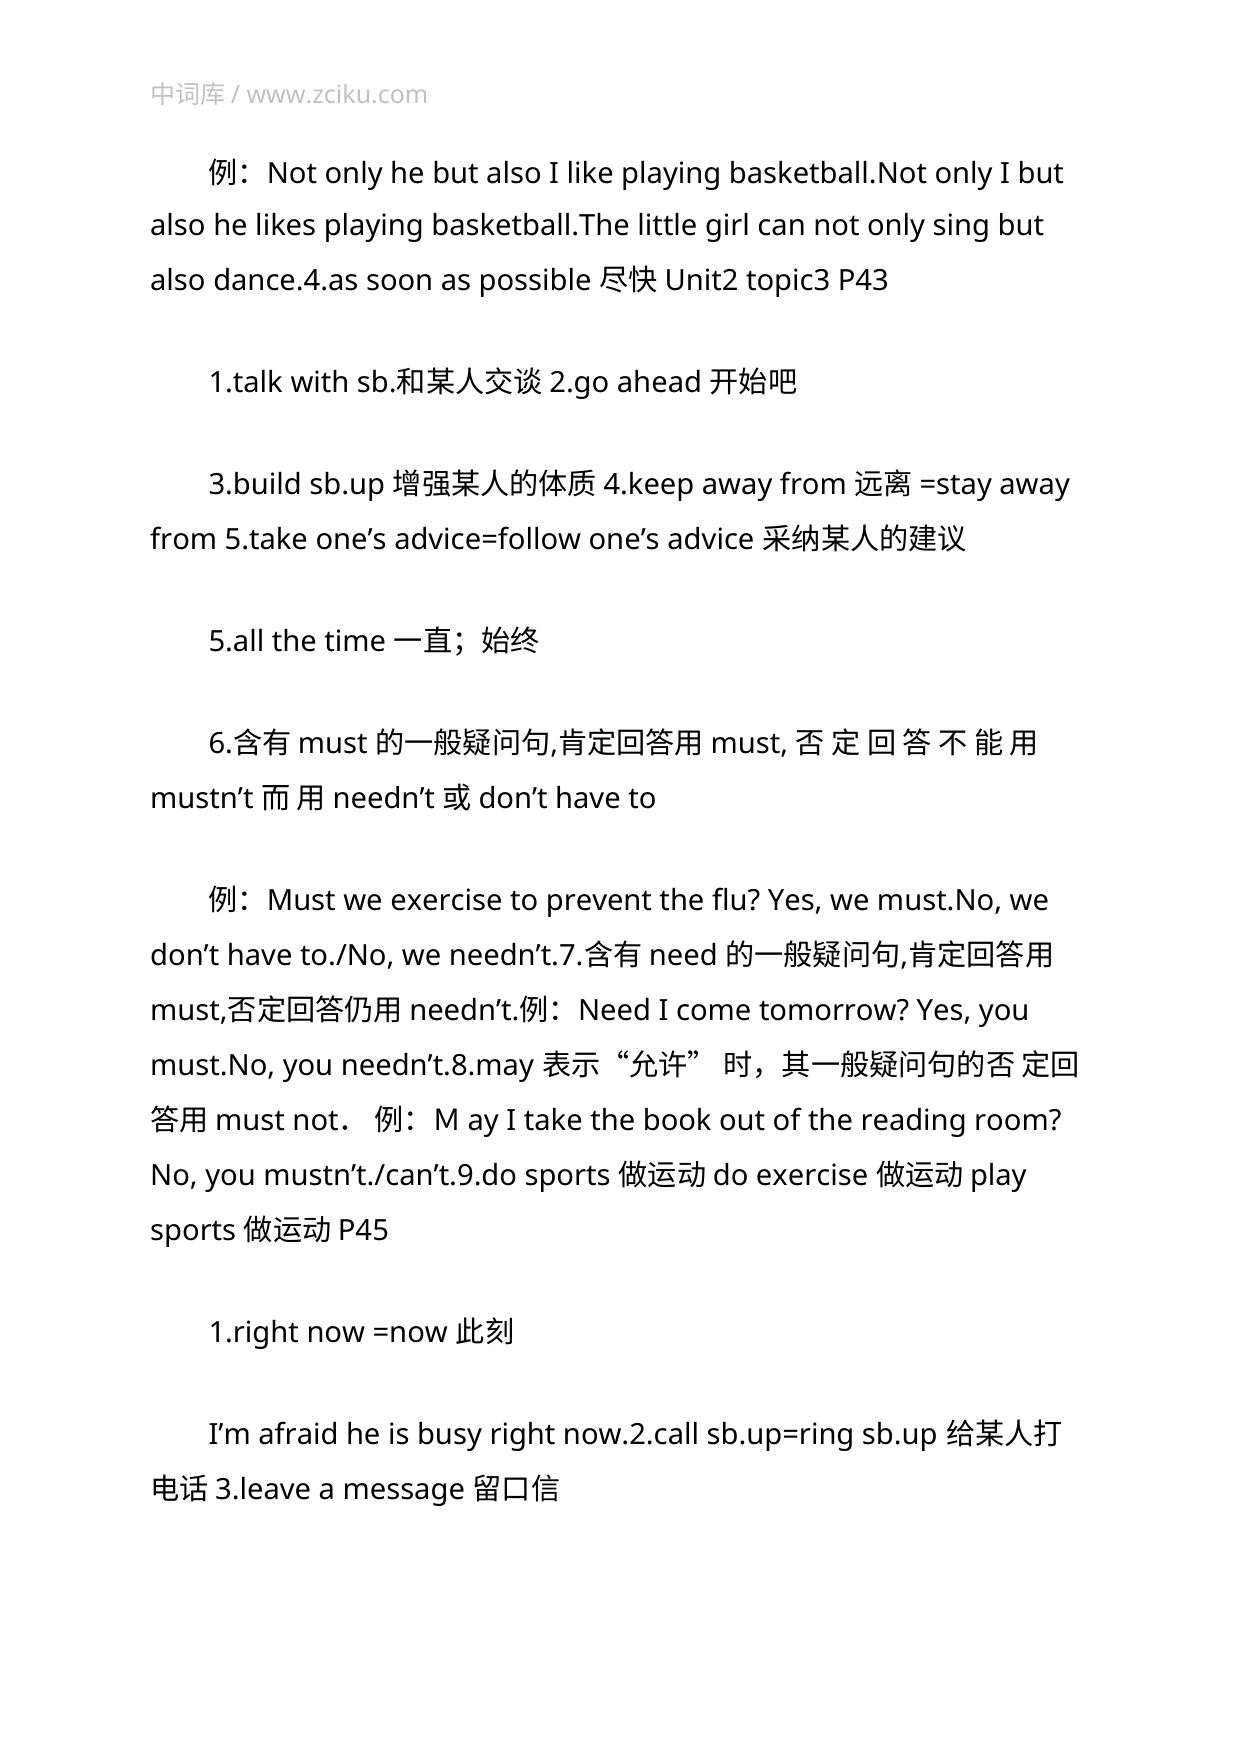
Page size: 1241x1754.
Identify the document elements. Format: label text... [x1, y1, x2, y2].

text 1.right now =now 此刻 [150, 1308, 1090, 1351]
text 例：Must we exercise to prevent the flu? Yes, we must.No, we don’t have to./No, we needn’t.7.含有 need 的一般疑问句,肯定回答用 must,否定回答仍用 needn’t.例：Need I come tomorrow? Yes, you must.No, you needn’t.8.may 表示“允许” 时，其一般疑问句的否 定回答用 must not． 例：Ｍay I take the book out of the reading room? No, you mustn’t./can’t.9.do sports 做运动 do exercise 做运动 play sports 做运动 P45 [150, 876, 1090, 1249]
text 3.build sb.up 增强某人的体质 4.keep away from 远离 =stay away from 5.take one’s advice=follow one’s advice 采纳某人的建议 [150, 461, 1090, 558]
text 5.all the time 一直；始终 [150, 617, 1090, 660]
text I’m afraid he is busy right now.2.call sb.up=ring sb.up 给某人打电话 3.leave a message 留口信 [150, 1410, 1090, 1508]
text 1.talk with sb.和某人交谈 2.go ahead 开始吧 [150, 358, 1090, 401]
text 6.含有 must 的一般疑问句,肯定回答用 must, 否 定 回 答 不 能 用 mustn’t 而 用 needn’t 或 don’t have to [150, 719, 1090, 817]
text 例：Not only he but also I like playing basketball.Not only I but also he likes playing basketball.The little girl can not only sing but also dance.4.as soon as possible 尽快 Unit2 topic3 P43 [150, 150, 1090, 299]
